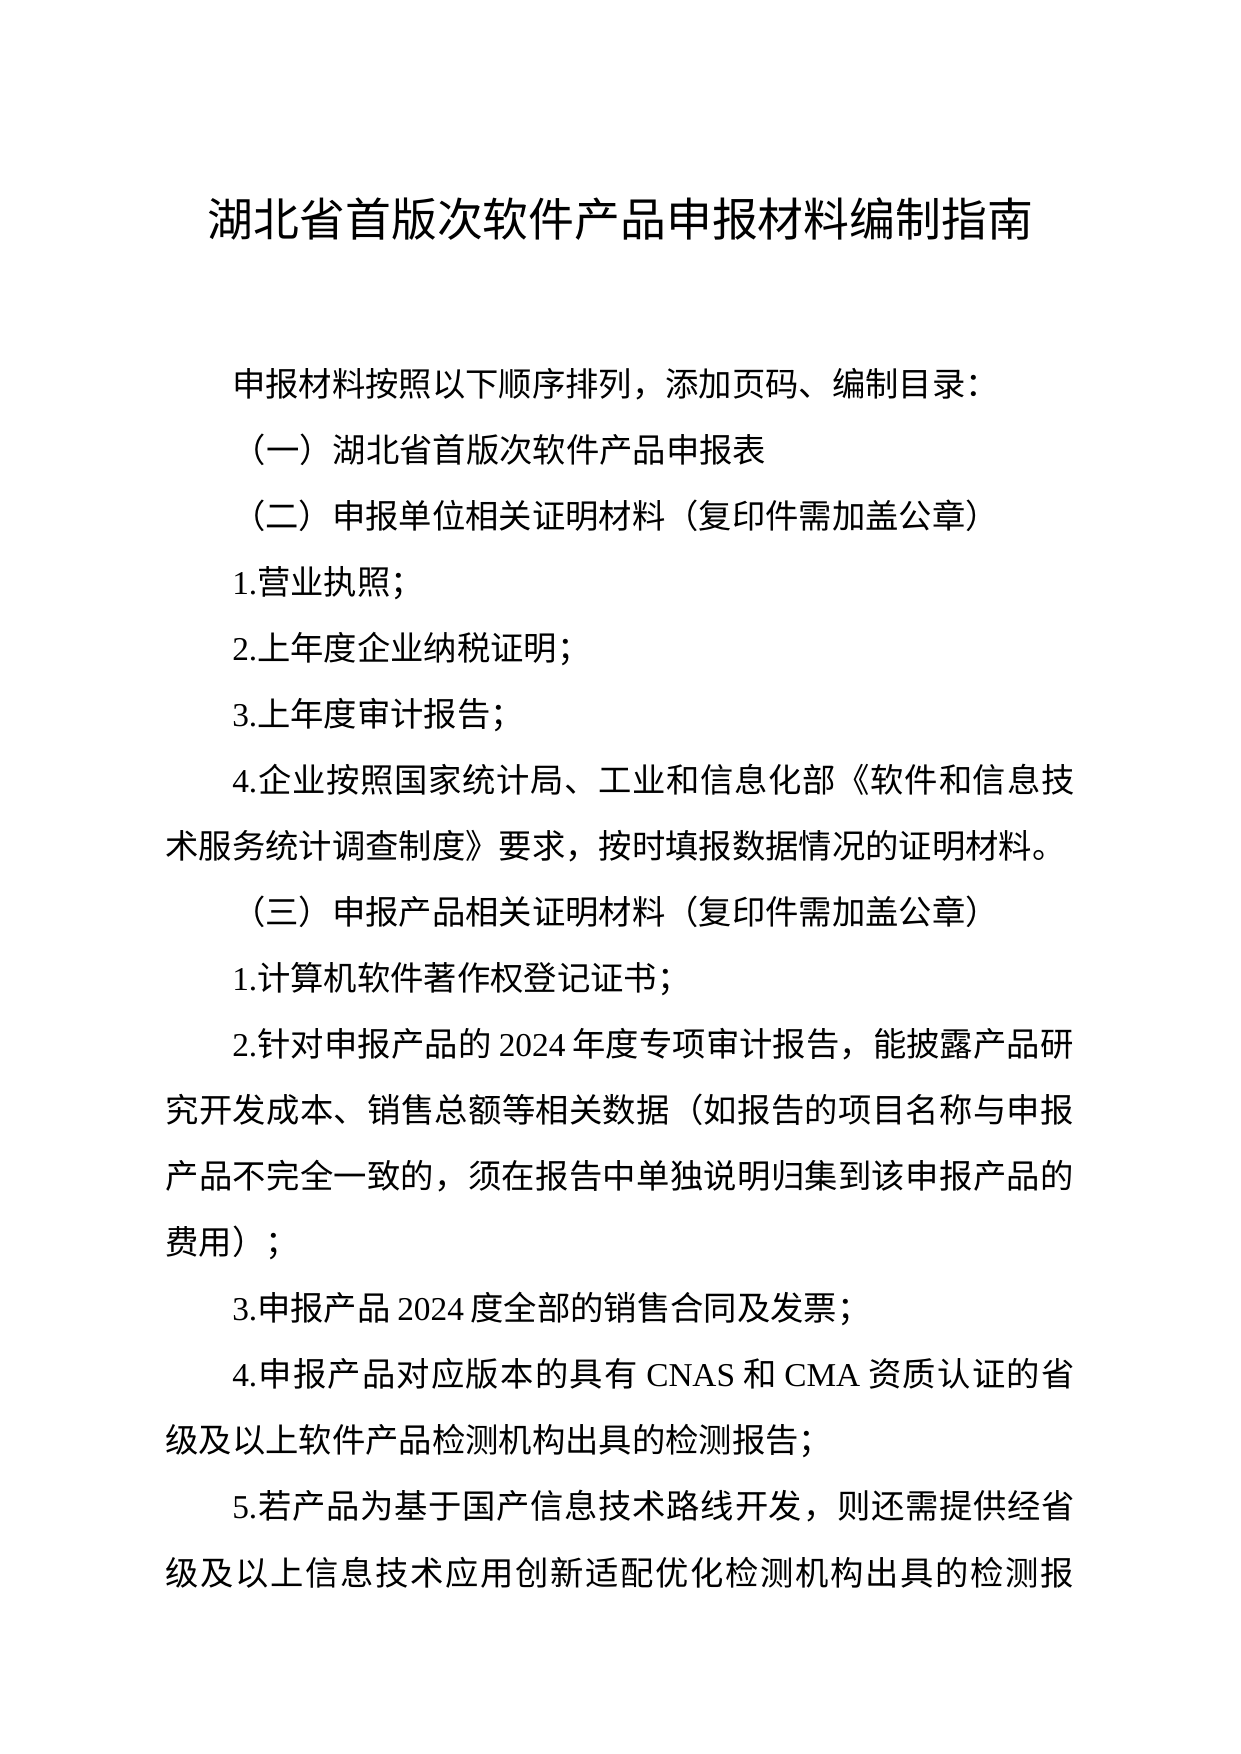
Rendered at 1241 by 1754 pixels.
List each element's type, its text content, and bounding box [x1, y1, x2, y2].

text 1.营业执照； [165, 547, 1075, 613]
text 3.上年度审计报告； [165, 679, 1075, 745]
text （三）申报产品相关证明材料（复印件需加盖公章） [165, 877, 1075, 943]
text 4.企业按照国家统计局、工业和信息化部《软件和信息技术服务统计调查制度》要求，按时填报数据情况的证明材料。 [165, 745, 1075, 877]
text 1.计算机软件著作权登记证书； [165, 943, 1075, 1009]
text （二）申报单位相关证明材料（复印件需加盖公章） [165, 481, 1075, 547]
text 4.申报产品对应版本的具有CNAS和CMA资质认证的省级及以上软件产品检测机构出具的检测报告； [165, 1339, 1075, 1471]
text 2.上年度企业纳税证明； [165, 613, 1075, 679]
text 申报材料按照以下顺序排列，添加页码、编制目录： [165, 349, 1075, 415]
text 湖北省首版次软件产品申报材料编制指南 [165, 151, 1075, 283]
text （一）湖北省首版次软件产品申报表 [165, 415, 1075, 481]
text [165, 1471, 1075, 1603]
text 2.针对申报产品的2024年度专项审计报告，能披露产品研究开发成本、销售总额等相关数据（如报告的项目名称与申报产品不完全一致的，须在报告中单独说明归集到该申报产品的费用）； [165, 1009, 1075, 1273]
text 3.申报产品2024度全部的销售合同及发票； [165, 1273, 1075, 1339]
